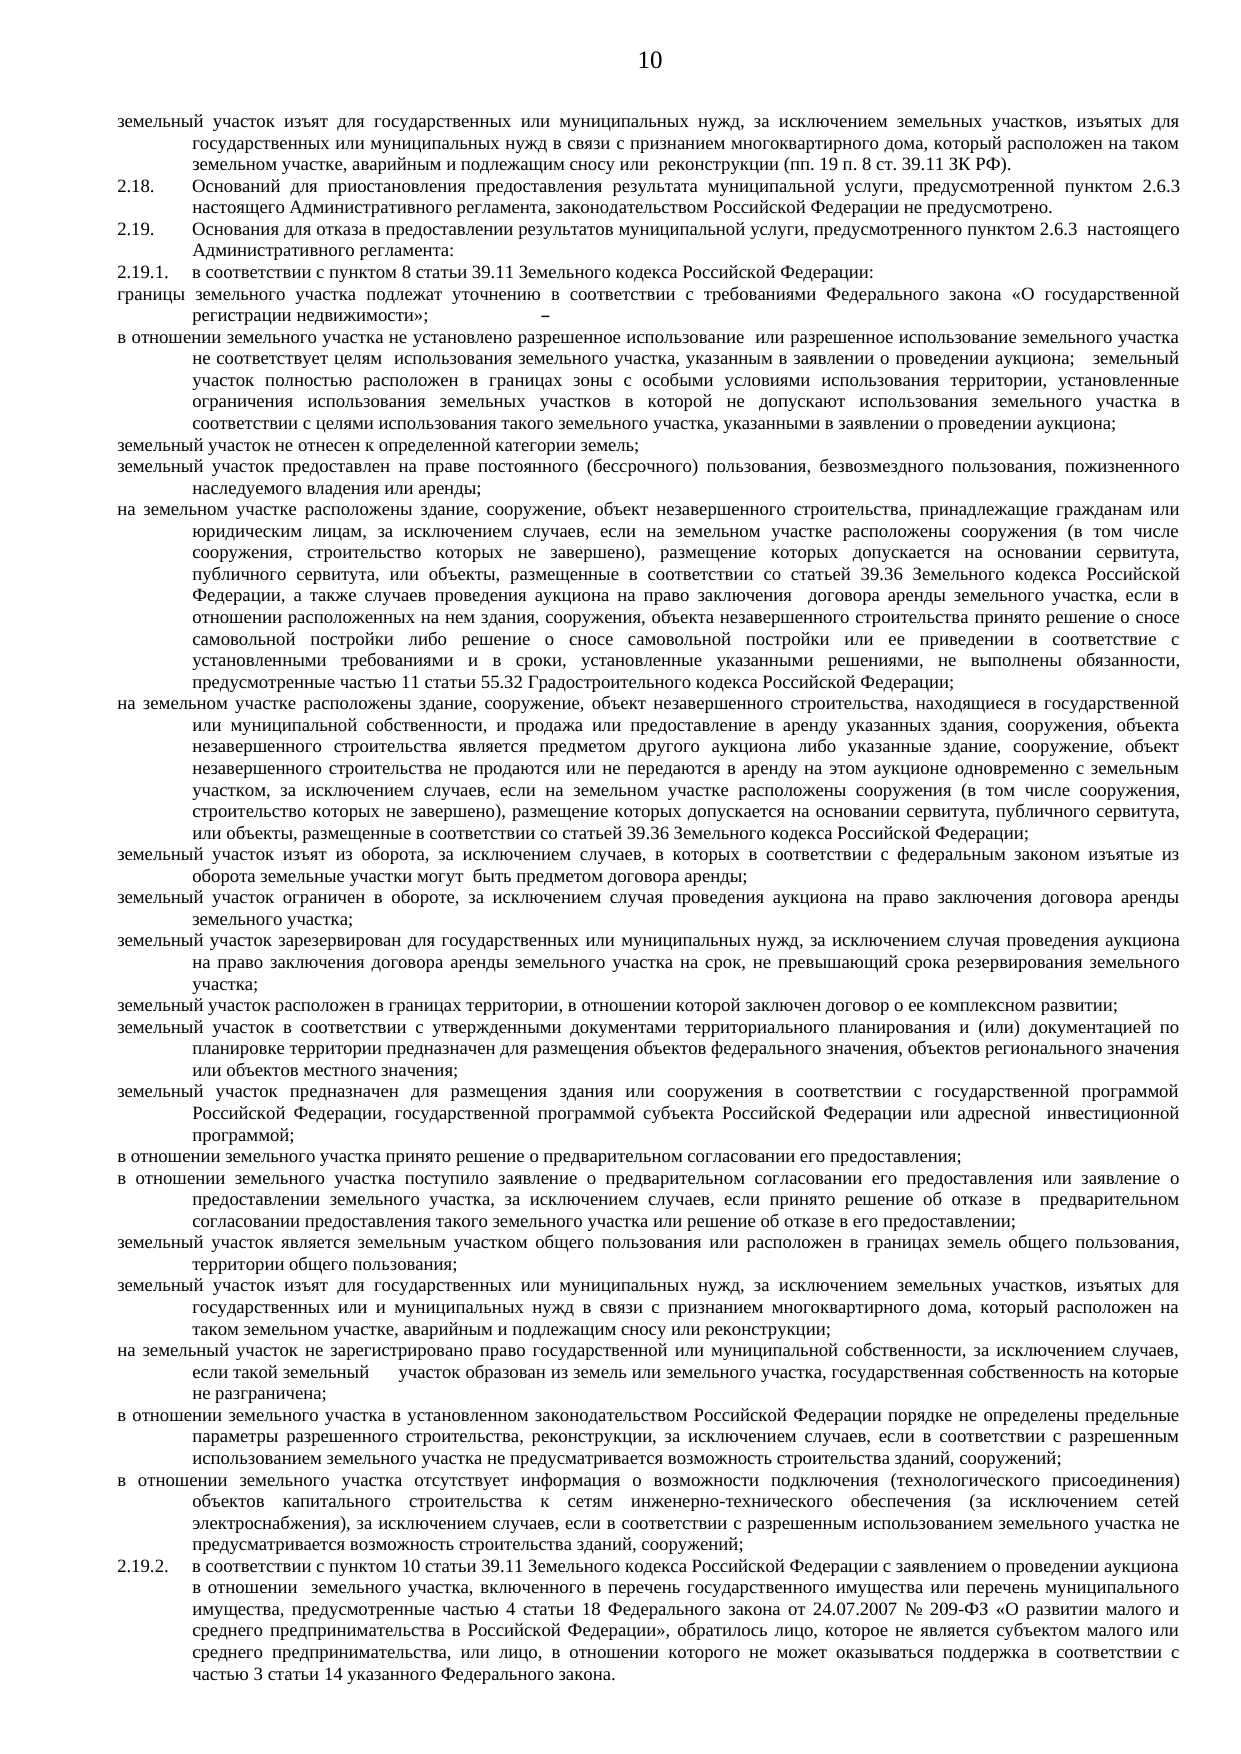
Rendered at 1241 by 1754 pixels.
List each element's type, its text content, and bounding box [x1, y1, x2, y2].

text в отношении земельного участка поступило заявление о предварительном согласовании его предоставления или заявление о предоставлении земельного участка, за исключением случаев, если принято решение об отказе в предварительном согласовании предоставления такого земельного участка или решение об отказе в его предоставлении; [117, 1167, 1181, 1231]
text в отношении земельного участка в установленном законодательством Российской Федерации порядке не определены предельные параметры разрешенного строительства, реконструкции, за исключением случаев, если в соответствии с разрешенным использованием земельного участка не предусматривается возможность строительства зданий, сооружений; [117, 1404, 1181, 1468]
text земельный участок в соответствии с утвержденными документами территориального планирования и (или) документацией по планировке территории предназначен для размещения объектов федерального значения, объектов регионального значения или объектов местного значения; [117, 1016, 1181, 1080]
text земельный участок изъят из оборота, за исключением случаев, в которых в соответствии с федеральным законом изъятые из оборота земельные участки могут быть предметом договора аренды; [117, 843, 1181, 886]
list Оснований для приостановления предоставления результата муниципальной услуги, предусмотренной пунктом 2.6.3 настоящего Административного регламента, законодательством Российской Федерации не предусмотрено. [117, 175, 1181, 218]
text земельный участок ограничен в обороте, за исключением случая проведения аукциона на право заключения договора аренды земельного участка; [117, 886, 1181, 929]
text в отношении земельного участка отсутствует информация о возможности подключения (технологического присоединения) объектов капитального строительства к сетям инженерно-технического обеспечения (за исключением сетей электроснабжения), за исключением случаев, если в соответствии с разрешенным использованием земельного участка не предусматривается возможность строительства зданий, сооружений; [117, 1468, 1181, 1555]
list в соответствии с пунктом 8 статьи 39.11 Земельного кодекса Российской Федерации: [117, 261, 1181, 282]
text границы земельного участка подлежат уточнению в соответствии с требованиями Федерального закона «О государственной регистрации недвижимости»; [117, 282, 1181, 326]
text земельный участок является земельным участком общего пользования или расположен в границах земель общего пользования, территории общего пользования; [117, 1231, 1181, 1274]
text земельный участок предоставлен на праве постоянного (бессрочного) пользования, безвозмездного пользования, пожизненного наследуемого владения или аренды; [117, 455, 1181, 498]
text земельный участок расположен в границах территории, в отношении которой заключен договор о ее комплексном развитии; [117, 994, 1181, 1016]
text земельный участок изъят для государственных или муниципальных нужд, за исключением земельных участков, изъятых для государственных или и муниципальных нужд в связи с признанием многоквартирного дома, который расположен на таком земельном участке, аварийным и подлежащим сносу или реконструкции; [117, 1274, 1181, 1339]
text земельный участок изъят для государственных или муниципальных нужд, за исключением земельных участков, изъятых для государственных или муниципальных нужд в связи с признанием многоквартирного дома, который расположен на таком земельном участке, аварийным и подлежащим сносу или реконструкции (пп. 19 п. 8 ст. 39.11 ЗК РФ). [117, 110, 1181, 175]
text земельный участок предназначен для размещения здания или сооружения в соответствии с государственной программой Российской Федерации, государственной программой субъекта Российской Федерации или адресной инвестиционной программой; [117, 1080, 1181, 1145]
text на земельном участке расположены здание, сооружение, объект незавершенного строительства, принадлежащие гражданам или юридическим лицам, за исключением случаев, если на земельном участке расположены сооружения (в том числе сооружения, строительство которых не завершено), размещение которых допускается на основании сервитута, публичного сервитута, или объекты, размещенные в соответствии со статьей 39.36 Земельного кодекса Российской Федерации, а также случаев проведения аукциона на право заключения договора аренды земельного участка, если в отношении расположенных на нем здания, сооружения, объекта незавершенного строительства принято решение о сносе самовольной постройки либо решение о сносе самовольной постройки или ее приведении в соответствие с установленными требованиями и в сроки, установленные указанными решениями, не выполнены обязанности, предусмотренные частью 11 статьи 55.32 Градостроительного кодекса Российской Федерации; [117, 498, 1181, 692]
text на земельный участок не зарегистрировано право государственной или муниципальной собственности, за исключением случаев, если такой земельный участок образован из земель или земельного участка, государственная собственность на которые не разграничена; [117, 1339, 1181, 1404]
list в соответствии с пунктом 10 статьи 39.11 Земельного кодекса Российской Федерации с заявлением о проведении аукциона в отношении земельного участка, включенного в перечень государственного имущества или перечень муниципального имущества, предусмотренные частью 4 статьи 18 Федерального закона от 24.07.2007 № 209-ФЗ «О развитии малого и среднего предпринимательства в Российской Федерации», обратилось лицо, которое не является субъектом малого или среднего предпринимательства, или лицо, в отношении которого не может оказываться поддержка в соответствии с частью 3 статьи 14 указанного Федерального закона. [117, 1555, 1181, 1684]
text на земельном участке расположены здание, сооружение, объект незавершенного строительства, находящиеся в государственной или муниципальной собственности, и продажа или предоставление в аренду указанных здания, сооружения, объекта незавершенного строительства является предметом другого аукциона либо указанные здание, сооружение, объект незавершенного строительства не продаются или не передаются в аренду на этом аукционе одновременно с земельным участком, за исключением случаев, если на земельном участке расположены сооружения (в том числе сооружения, строительство которых не завершено), размещение которых допускается на основании сервитута, публичного сервитута, или объекты, размещенные в соответствии со статьей 39.36 Земельного кодекса Российской Федерации; [117, 692, 1181, 843]
text земельный участок не отнесен к определенной категории земель; [117, 433, 1181, 455]
text земельный участок зарезервирован для государственных или муниципальных нужд, за исключением случая проведения аукциона на право заключения договора аренды земельного участка на срок, не превышающий срока резервирования земельного участка; [117, 929, 1181, 994]
list Основания для отказа в предоставлении результатов муниципальной услуги, предусмотренного пунктом 2.6.3 настоящего Административного регламента: [117, 218, 1181, 261]
text в отношении земельного участка не установлено разрешенное использование или разрешенное использование земельного участка не соответствует целям использования земельного участка, указанным в заявлении о проведении аукциона; земельный участок полностью расположен в границах зоны с особыми условиями использования территории, установленные ограничения использования земельных участков в которой не допускают использования земельного участка в соответствии с целями использования такого земельного участка, указанными в заявлении о проведении аукциона; [117, 326, 1181, 433]
text в отношении земельного участка принято решение о предварительном согласовании его предоставления; [117, 1145, 1181, 1167]
